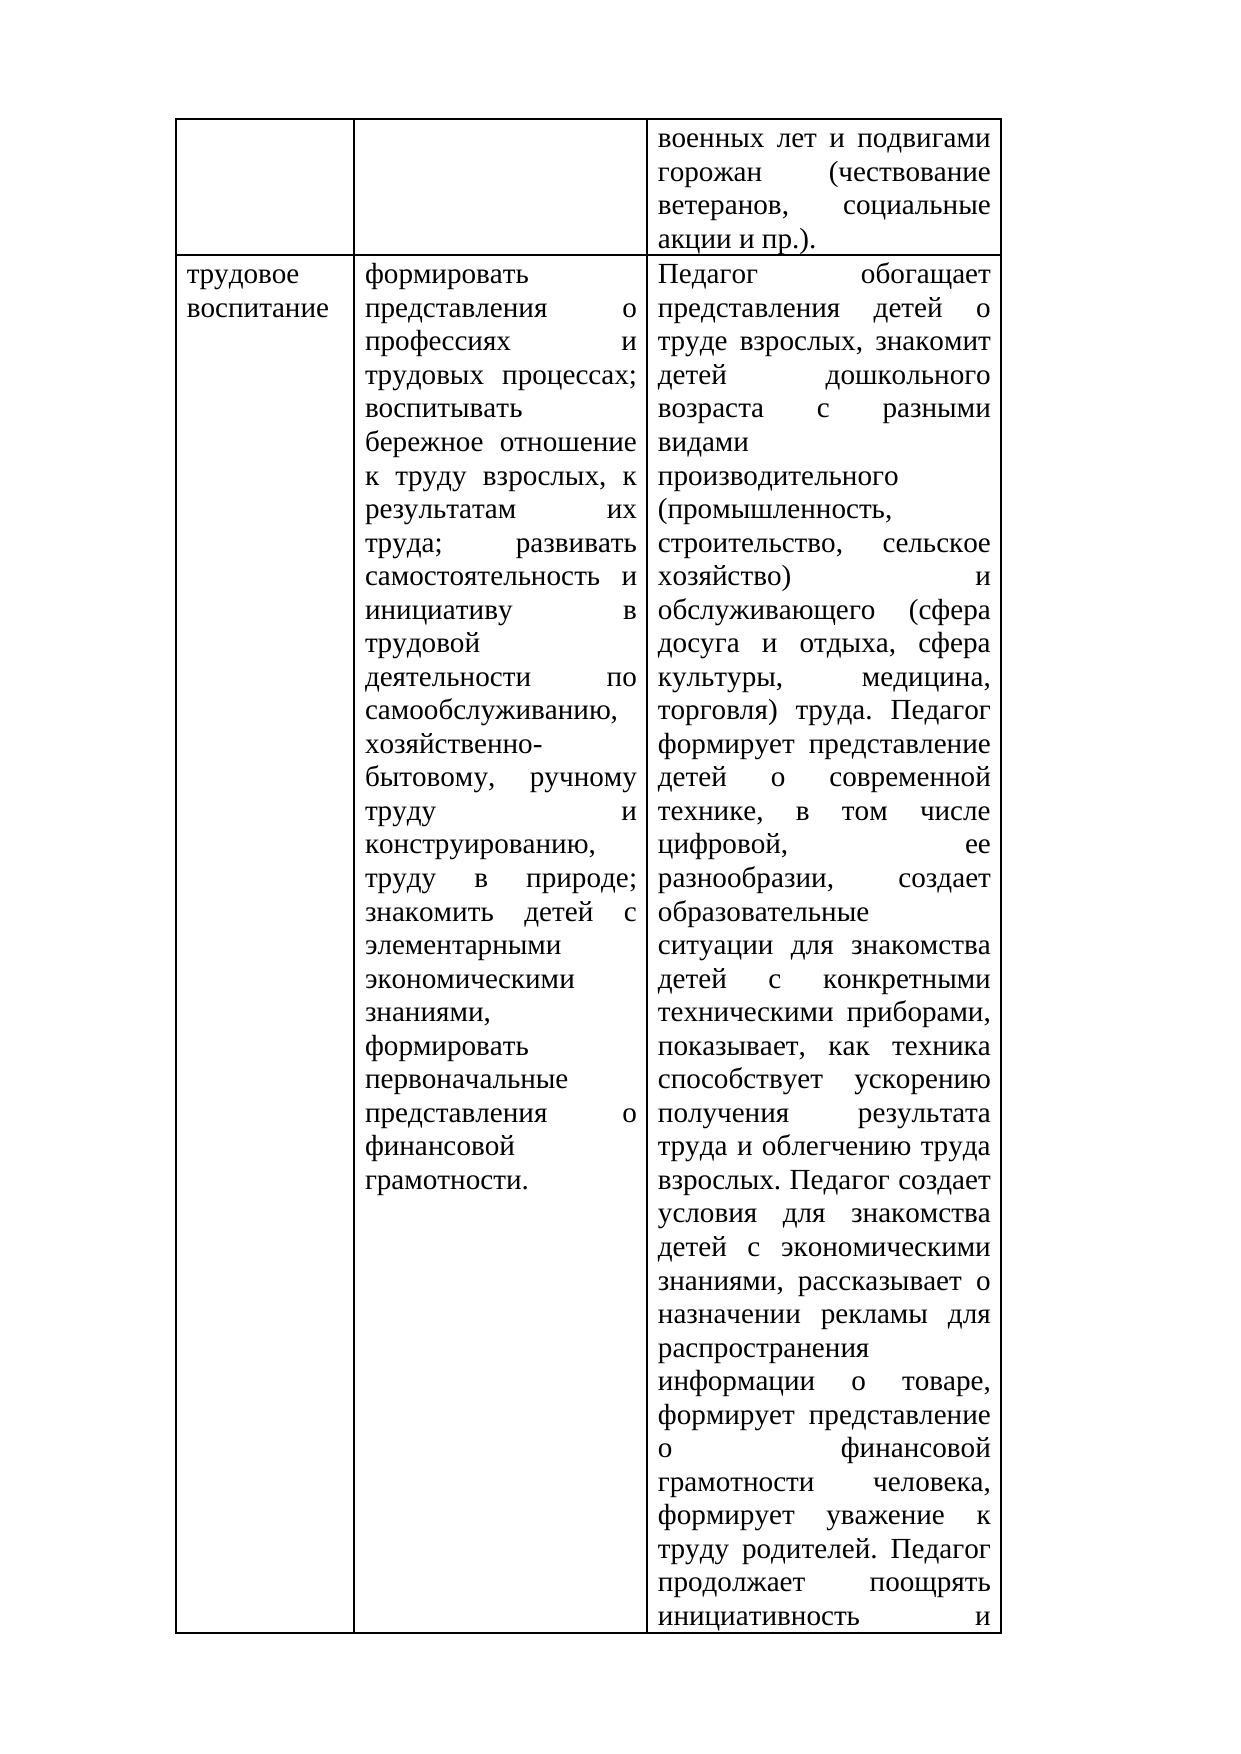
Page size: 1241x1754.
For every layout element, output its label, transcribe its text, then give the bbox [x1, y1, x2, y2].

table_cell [648, 120, 1000, 254]
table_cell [648, 256, 1000, 1632]
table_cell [355, 120, 646, 254]
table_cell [177, 120, 353, 254]
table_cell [355, 256, 646, 1632]
table_cell трудовое воспитание [177, 256, 353, 1632]
